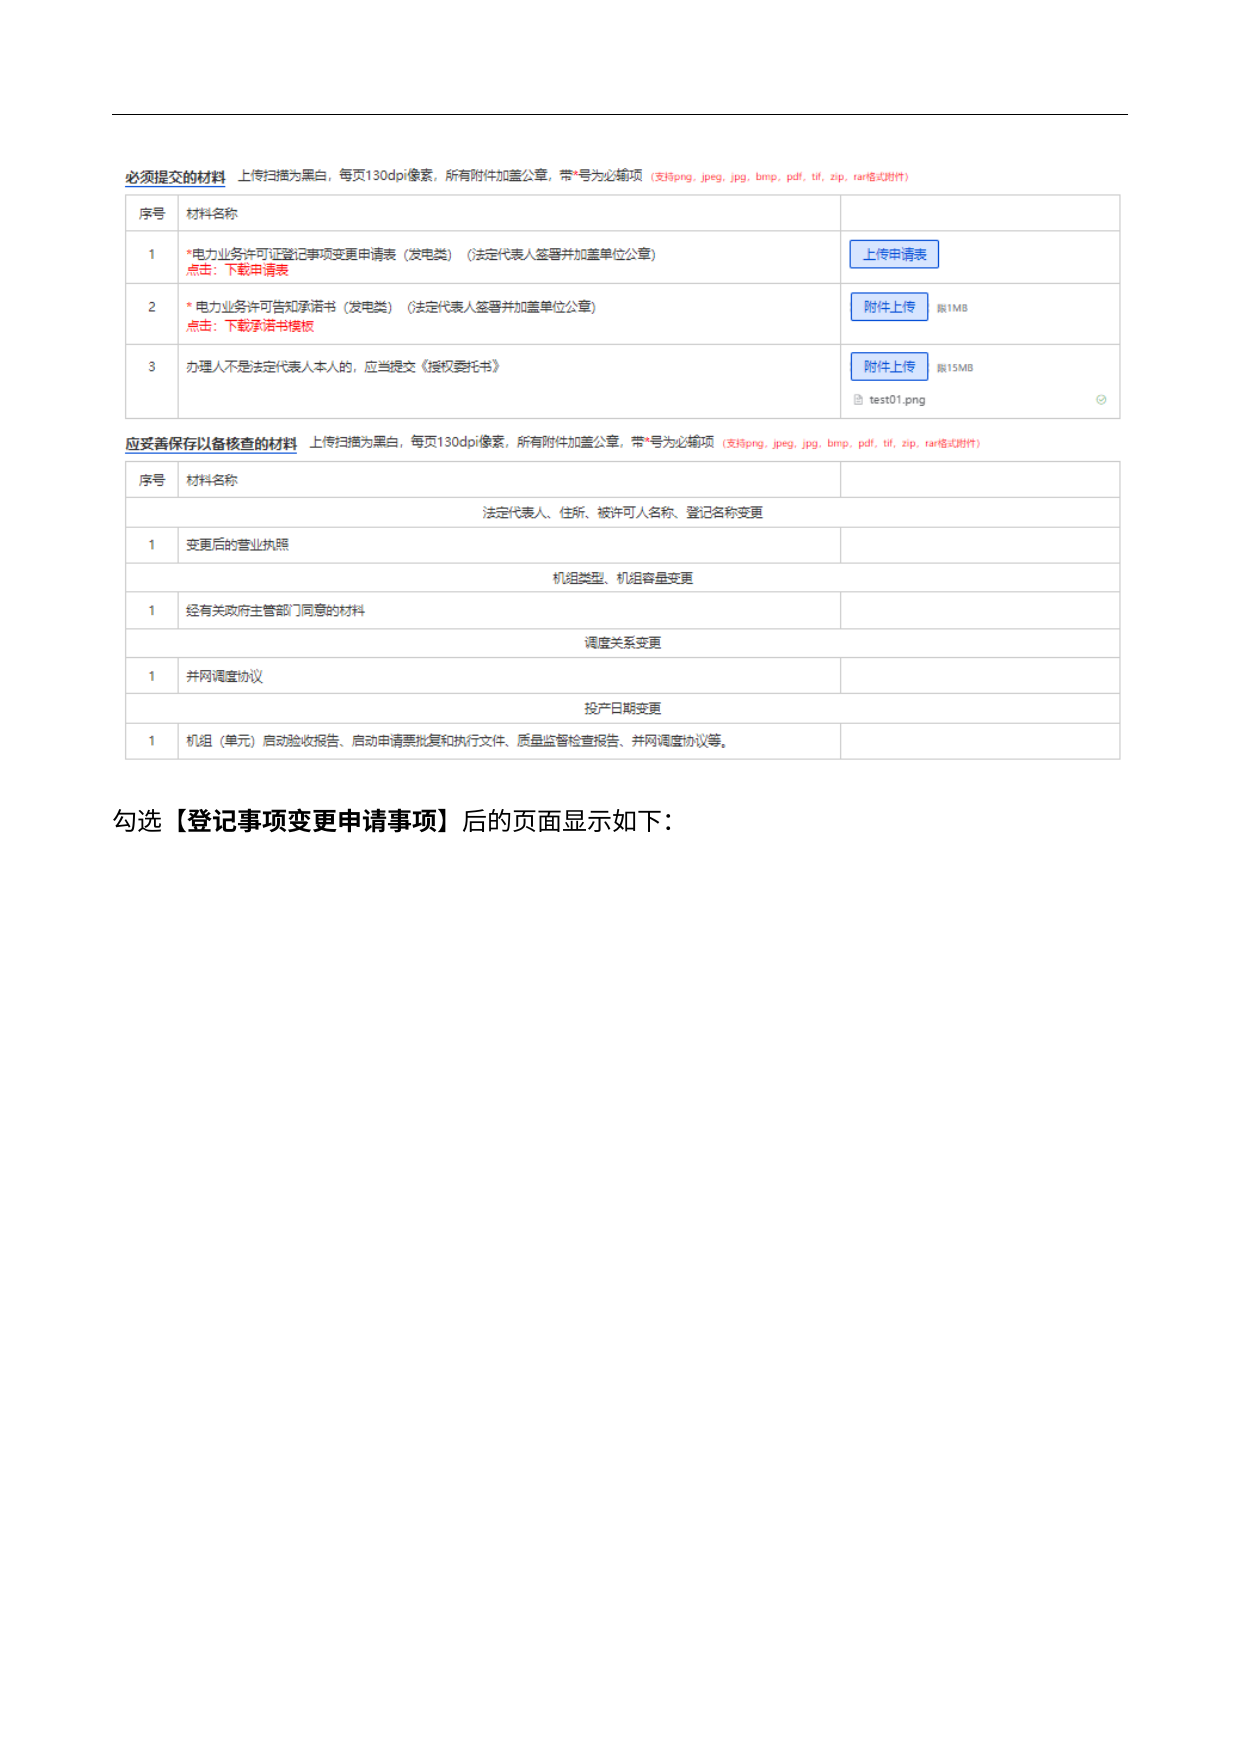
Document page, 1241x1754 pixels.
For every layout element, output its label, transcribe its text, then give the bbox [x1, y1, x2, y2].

picture [112, 162, 1128, 767]
text 勾选【登记事项变更申请事项】后的页面显示如下： [112, 787, 1128, 852]
